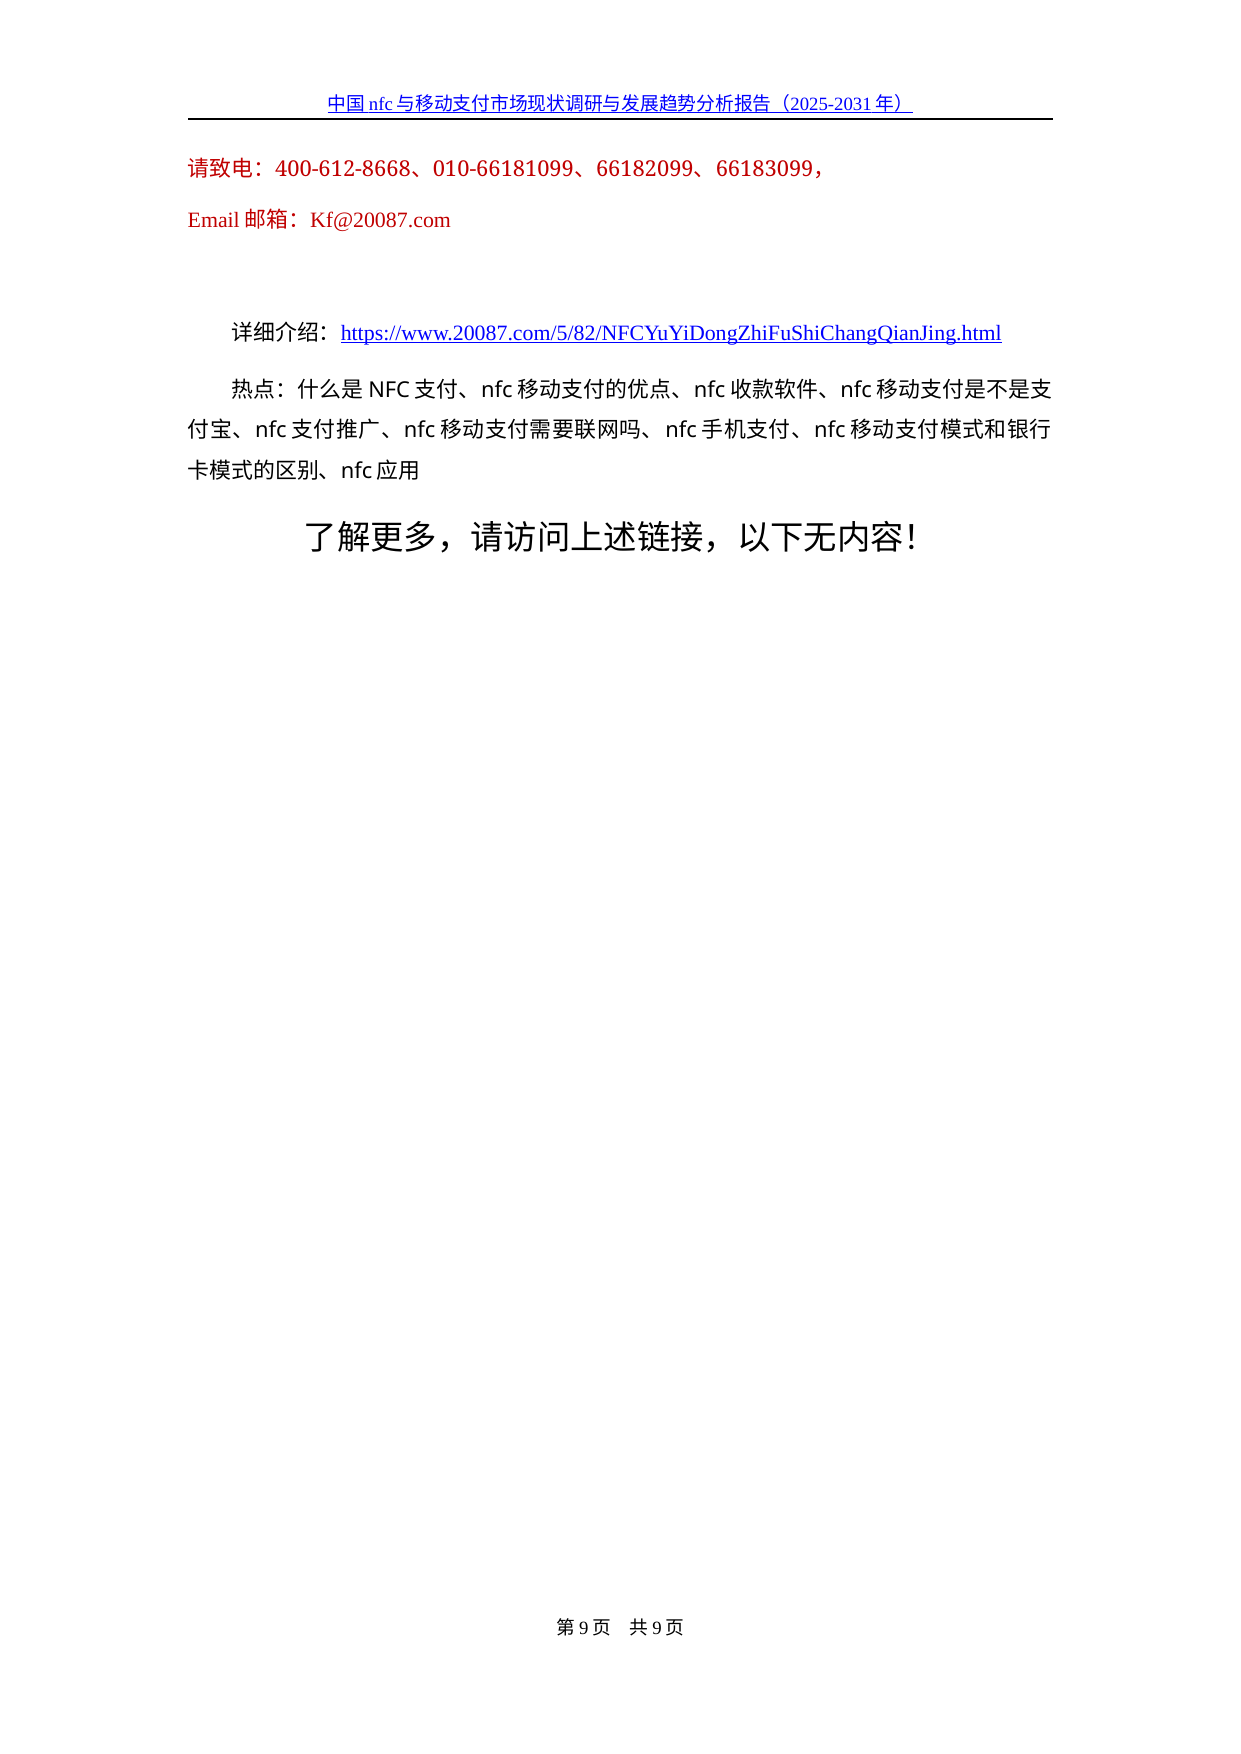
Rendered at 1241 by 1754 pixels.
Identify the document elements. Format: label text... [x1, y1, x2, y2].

text 详细介绍：https://www.20087.com/5/82/NFCYuYiDongZhiFuShiChangQianJing.html [187, 315, 1053, 347]
text Email邮箱：Kf@20087.com [187, 202, 1053, 234]
text 热点：什么是NFC支付、nfc移动支付的优点、nfc收款软件、nfc移动支付是不是支付宝、nfc支付推广、nfc移动支付需要联网吗、nfc手机支付、nfc移动支付模式和银行卡模式的区别、nfc应用 [187, 371, 1053, 485]
title 了解更多，请访问上述链接，以下无内容！ [187, 503, 1053, 568]
text 请致电：400-612-8668、010-66181099、66182099、66183099， [187, 150, 1053, 183]
